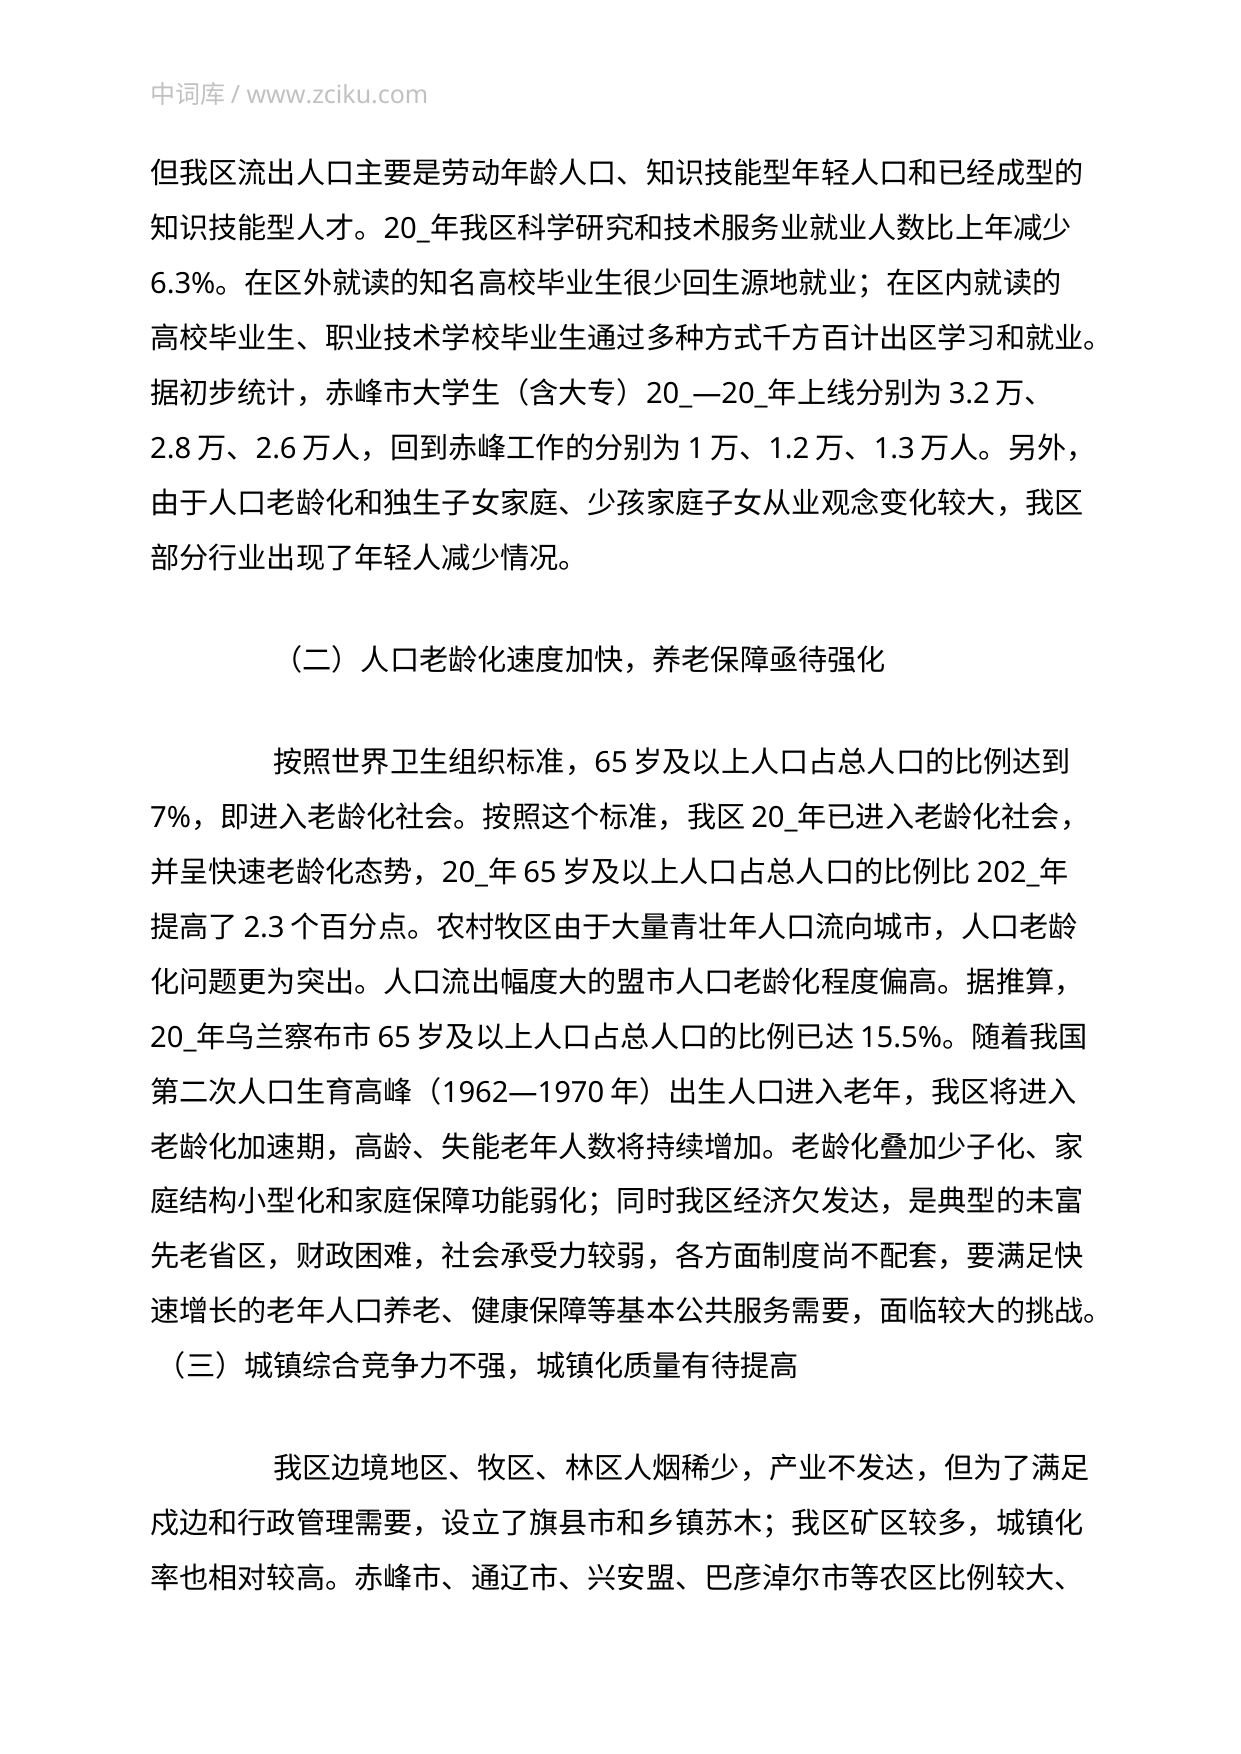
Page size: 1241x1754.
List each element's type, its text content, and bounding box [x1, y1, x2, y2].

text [150, 1444, 1090, 1597]
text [150, 150, 1090, 577]
text （二）人口老龄化速度加快，养老保障亟待强化 [150, 636, 1090, 679]
text 按照世界卫生组织标准，65岁及以上人口占总人口的比例达到7%，即进入老龄化社会。按照这个标准，我区20_年已进入老龄化社会，并呈快速老龄化态势，20_年65岁及以上人口占总人口的比例比202_年提高了2.3个百分点。农村牧区由于大量青壮年人口流向城市，人口老龄化问题更为突出。人口流出幅度大的盟市人口老龄化程度偏高。据推算，20_年乌兰察布市65岁及以上人口占总人口的比例已达15.5%。随着我国第二次人口生育高峰（1962—1970年）出生人口进入老年，我区将进入老龄化加速期，高龄、失能老年人数将持续增加。老龄化叠加少子化、家庭结构小型化和家庭保障功能弱化；同时我区经济欠发达，是典型的未富先老省区，财政困难，社会承受力较弱，各方面制度尚不配套，要满足快速增长的老年人口养老、健康保障等基本公共服务需要，面临较大的挑战。 （三）城镇综合竞争力不强，城镇化质量有待提高 [150, 738, 1090, 1385]
